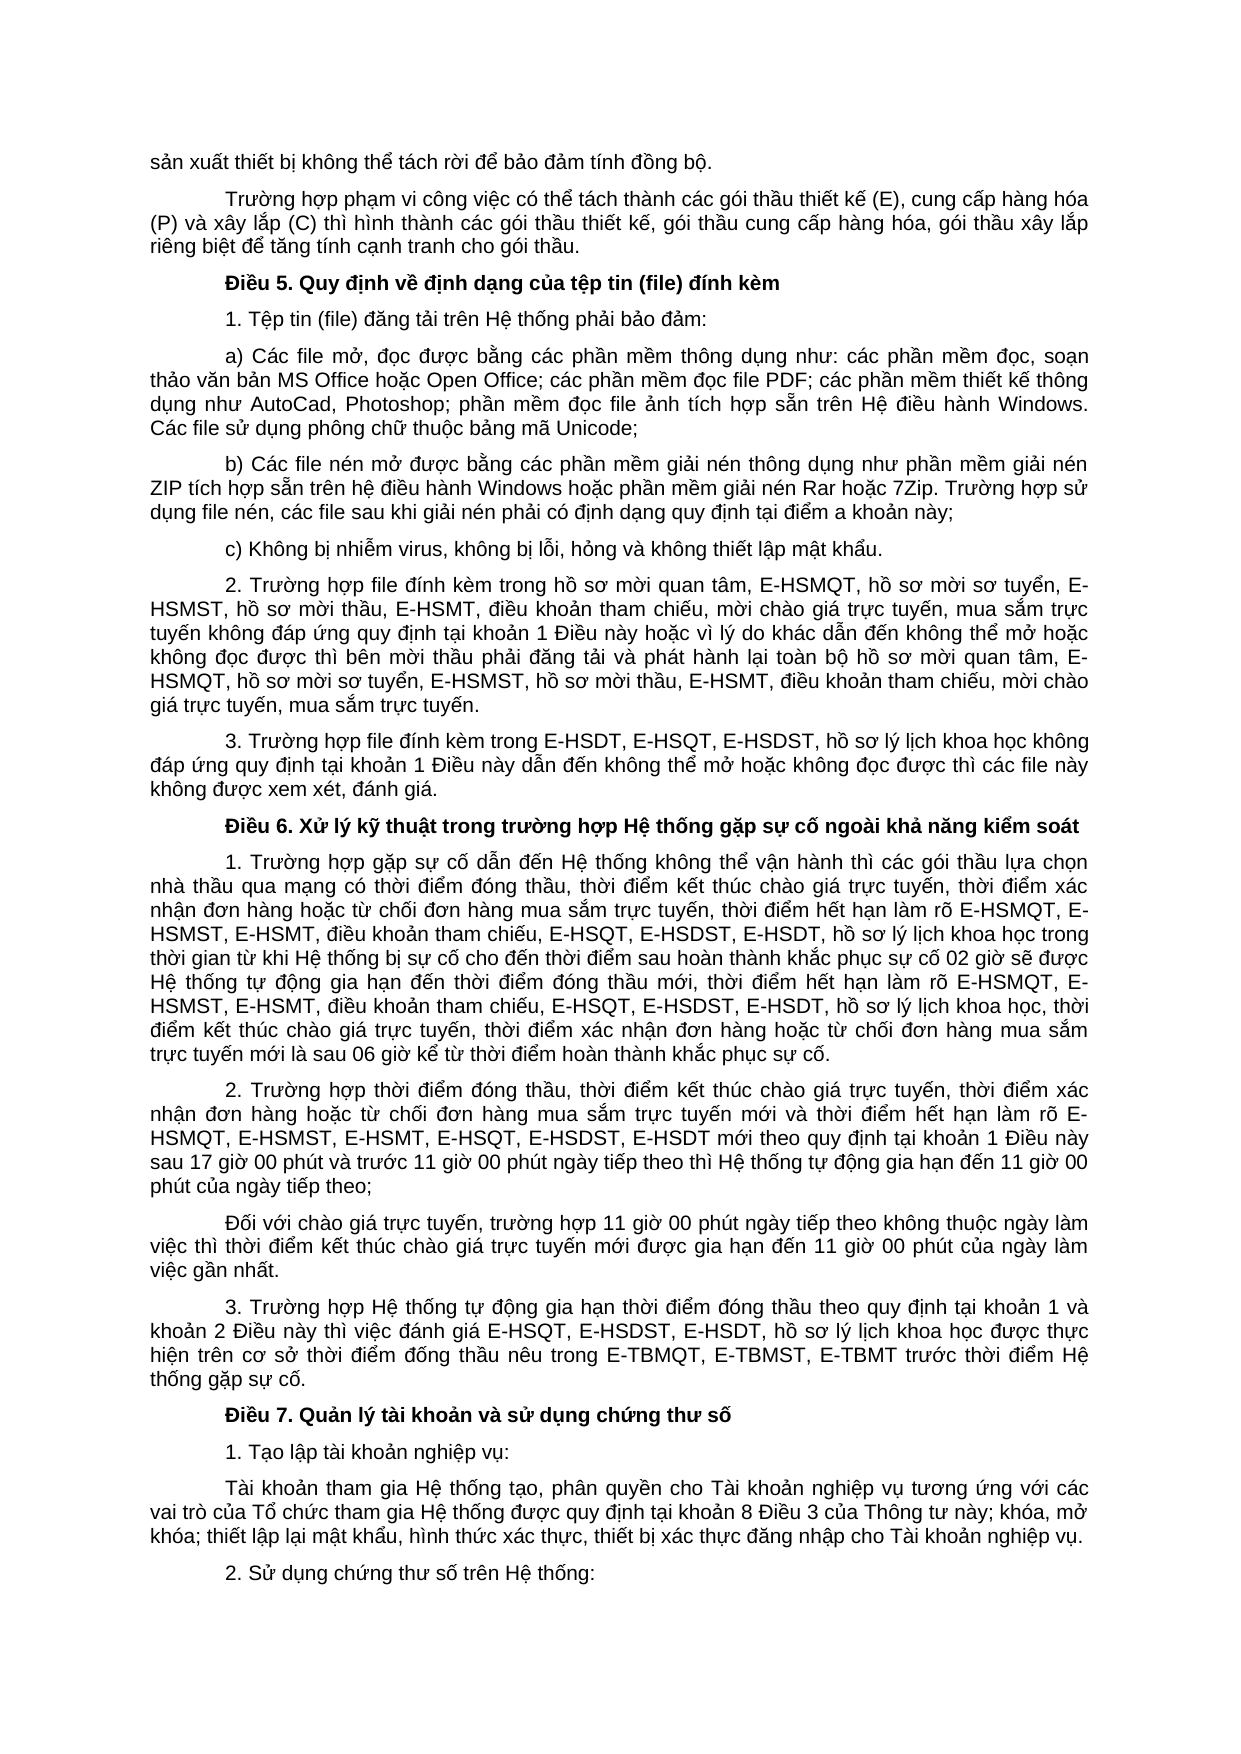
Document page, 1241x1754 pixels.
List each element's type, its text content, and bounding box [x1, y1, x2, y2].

text Điều 5. Quy định về định dạng của tệp tin (file) đính kèm [150, 271, 1090, 295]
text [150, 150, 1090, 174]
text 2. Sử dụng chứng thư số trên Hệ thống: [150, 1560, 1090, 1584]
text 3. Trường hợp Hệ thống tự động gia hạn thời điểm đóng thầu theo quy định tại khoản 1 và khoản 2 Điều này thì việc đánh giá E-HSQT, E-HSDST, E-HSDT, hồ sơ lý lịch khoa học được thực hiện trên cơ sở thời điểm đống thầu nêu trong E-TBMQT, E-TBMST, E-TBMT trước thời điểm Hệ thống gặp sự cố. [150, 1295, 1090, 1391]
text 2. Trường hợp file đính kèm trong hồ sơ mời quan tâm, E-HSMQT, hồ sơ mời sơ tuyển, E-HSMST, hồ sơ mời thầu, E-HSMT, điều khoản tham chiếu, mời chào giá trực tuyến, mua sắm trực tuyến không đáp ứng quy định tại khoản 1 Điều này hoặc vì lý do khác dẫn đến không thể mở hoặc không đọc được thì bên mời thầu phải đăng tải và phát hành lại toàn bộ hồ sơ mời quan tâm, E-HSMQT, hồ sơ mời sơ tuyển, E-HSMST, hồ sơ mời thầu, E-HSMT, điều khoản tham chiếu, mời chào giá trực tuyến, mua sắm trực tuyến. [150, 573, 1090, 717]
text 3. Trường hợp file đính kèm trong E-HSDT, E-HSQT, E-HSDST, hồ sơ lý lịch khoa học không đáp ứng quy định tại khoản 1 Điều này dẫn đến không thể mở hoặc không đọc được thì các file này không được xem xét, đánh giá. [150, 729, 1090, 801]
text 1. Trường hợp gặp sự cố dẫn đến Hệ thống không thể vận hành thì các gói thầu lựa chọn nhà thầu qua mạng có thời điểm đóng thầu, thời điểm kết thúc chào giá trực tuyến, thời điểm xác nhận đơn hàng hoặc từ chối đơn hàng mua sắm trực tuyến, thời điểm hết hạn làm rõ E-HSMQT, E-HSMST, E-HSMT, điều khoản tham chiếu, E-HSQT, E-HSDST, E-HSDT, hồ sơ lý lịch khoa học trong thời gian từ khi Hệ thống bị sự cố cho đến thời điểm sau hoàn thành khắc phục sự cố 02 giờ sẽ được Hệ thống tự động gia hạn đến thời điểm đóng thầu mới, thời điểm hết hạn làm rõ E-HSMQT, E-HSMST, E-HSMT, điều khoản tham chiếu, E-HSQT, E-HSDST, E-HSDT, hồ sơ lý lịch khoa học, thời điểm kết thúc chào giá trực tuyến, thời điểm xác nhận đơn hàng hoặc từ chối đơn hàng mua sắm trực tuyến mới là sau 06 giờ kể từ thời điểm hoàn thành khắc phục sự cố. [150, 850, 1090, 1066]
text a) Các file mở, đọc được bằng các phần mềm thông dụng như: các phần mềm đọc, soạn thảo văn bản MS Office hoặc Open Office; các phần mềm đọc file PDF; các phần mềm thiết kế thông dụng như AutoCad, Photoshop; phần mềm đọc file ảnh tích hợp sẵn trên Hệ điều hành Windows. Các file sử dụng phông chữ thuộc bảng mã Unicode; [150, 344, 1090, 439]
text Điều 7. Quản lý tài khoản và sử dụng chứng thư số [150, 1403, 1090, 1427]
text c) Không bị nhiễm virus, không bị lỗi, hỏng và không thiết lập mật khẩu. [150, 536, 1090, 560]
text Đối với chào giá trực tuyến, trường hợp 11 giờ 00 phút ngày tiếp theo không thuộc ngày làm việc thì thời điểm kết thúc chào giá trực tuyến mới được gia hạn đến 11 giờ 00 phút của ngày làm việc gần nhất. [150, 1210, 1090, 1282]
text b) Các file nén mở được bằng các phần mềm giải nén thông dụng như phần mềm giải nén ZIP tích hợp sẵn trên hệ điều hành Windows hoặc phần mềm giải nén Rar hoặc 7Zip. Trường hợp sử dụng file nén, các file sau khi giải nén phải có định dạng quy định tại điểm a khoản này; [150, 452, 1090, 524]
text Tài khoản tham gia Hệ thống tạo, phân quyền cho Tài khoản nghiệp vụ tương ứng với các vai trò của Tổ chức tham gia Hệ thống được quy định tại khoản 8 Điều 3 của Thông tư này; khóa, mở khóa; thiết lập lại mật khẩu, hình thức xác thực, thiết bị xác thực đăng nhập cho Tài khoản nghiệp vụ. [150, 1476, 1090, 1548]
text 1. Tạo lập tài khoản nghiệp vụ: [150, 1439, 1090, 1463]
text 1. Tệp tin (file) đăng tải trên Hệ thống phải bảo đảm: [150, 307, 1090, 331]
text 2. Trường hợp thời điểm đóng thầu, thời điểm kết thúc chào giá trực tuyến, thời điểm xác nhận đơn hàng hoặc từ chối đơn hàng mua sắm trực tuyến mới và thời điểm hết hạn làm rõ E-HSMQT, E-HSMST, E-HSMT, E-HSQT, E-HSDST, E-HSDT mới theo quy định tại khoản 1 Điều này sau 17 giờ 00 phút và trước 11 giờ 00 phút ngày tiếp theo thì Hệ thống tự động gia hạn đến 11 giờ 00 phút của ngày tiếp theo; [150, 1078, 1090, 1198]
text Điều 6. Xử lý kỹ thuật trong trường hợp Hệ thống gặp sự cố ngoài khả năng kiểm soát [150, 813, 1090, 837]
text Trường hợp phạm vi công việc có thể tách thành các gói thầu thiết kế (E), cung cấp hàng hóa (P) và xây lắp (C) thì hình thành các gói thầu thiết kế, gói thầu cung cấp hàng hóa, gói thầu xây lắp riêng biệt để tăng tính cạnh tranh cho gói thầu. [150, 186, 1090, 258]
